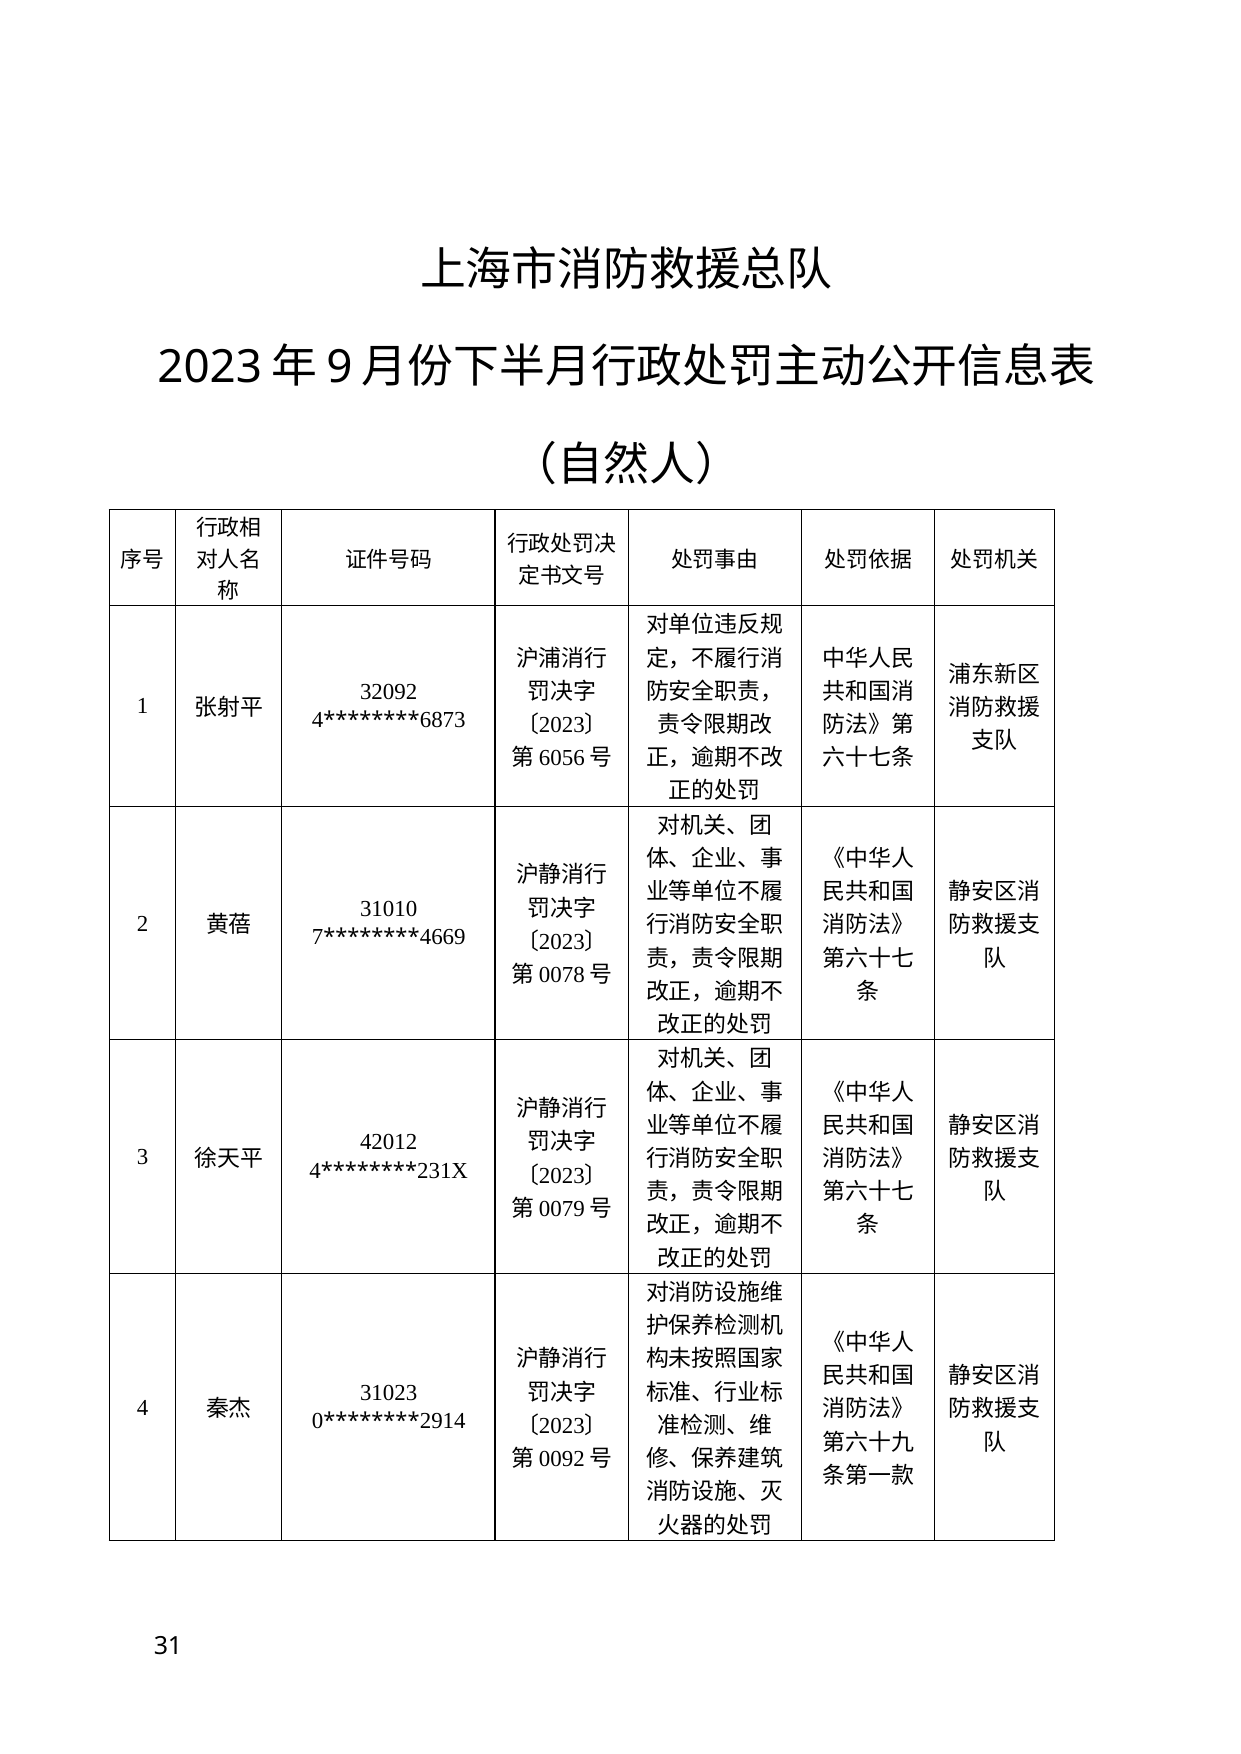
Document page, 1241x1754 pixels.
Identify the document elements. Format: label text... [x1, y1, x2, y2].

table_cell 沪静消行罚决字〔2023〕第0078号 [496, 807, 628, 1039]
table_cell 秦杰 [176, 1274, 281, 1540]
table_cell 黄蓓 [176, 807, 281, 1039]
table_header 行政相对人名称 [176, 510, 281, 605]
table_cell 静安区消防救援支队 [935, 1274, 1054, 1540]
table_cell 3 [110, 1040, 175, 1273]
table_cell 徐天平 [176, 1040, 281, 1273]
table_cell 1 [110, 606, 175, 806]
table_header 序号 [110, 510, 175, 605]
table_cell 浦东新区消防救援支队 [935, 606, 1054, 806]
table_cell 中华人民共和国消防法》第六十七条 [802, 606, 934, 806]
table_cell 对单位违反规定，不履行消防安全职责，责令限期改正，逾期不改正的处罚 [629, 606, 801, 806]
table_cell 静安区消防救援支队 [935, 1040, 1054, 1273]
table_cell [802, 1274, 934, 1540]
table_cell 沪静消行罚决字〔2023〕第0079号 [496, 1040, 628, 1273]
table_cell 张射平 [176, 606, 281, 806]
table_cell 310230********2914 [282, 1274, 494, 1540]
text 2023年9月份下半月行政处罚主动公开信息表（自然人） [153, 314, 1098, 509]
table_cell 320924********6873 [282, 606, 494, 806]
table_header 行政处罚决定书文号 [496, 510, 628, 605]
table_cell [629, 1274, 801, 1540]
table_header 证件号码 [282, 510, 494, 605]
table_cell 4 [110, 1274, 175, 1540]
text 上海市消防救援总队 [153, 217, 1098, 314]
table_cell 《中华人民共和国消防法》第六十七条 [802, 807, 934, 1039]
table_cell 《中华人民共和国消防法》第六十七条 [802, 1040, 934, 1273]
table_header 处罚依据 [802, 510, 934, 605]
table_cell 静安区消防救援支队 [935, 807, 1054, 1039]
table_cell 沪静消行罚决字〔2023〕第0092号 [496, 1274, 628, 1540]
table_header 处罚机关 [935, 510, 1054, 605]
table_cell 420124********231X [282, 1040, 494, 1273]
table_cell 310107********4669 [282, 807, 494, 1039]
table_cell 2 [110, 807, 175, 1039]
table_cell 对机关、团体、企业、事业等单位不履行消防安全职责，责令限期改正，逾期不改正的处罚 [629, 1040, 801, 1273]
table_cell 沪浦消行罚决字〔2023〕第6056号 [496, 606, 628, 806]
table_header 处罚事由 [629, 510, 801, 605]
table_cell 对机关、团体、企业、事业等单位不履行消防安全职责，责令限期改正，逾期不改正的处罚 [629, 807, 801, 1039]
